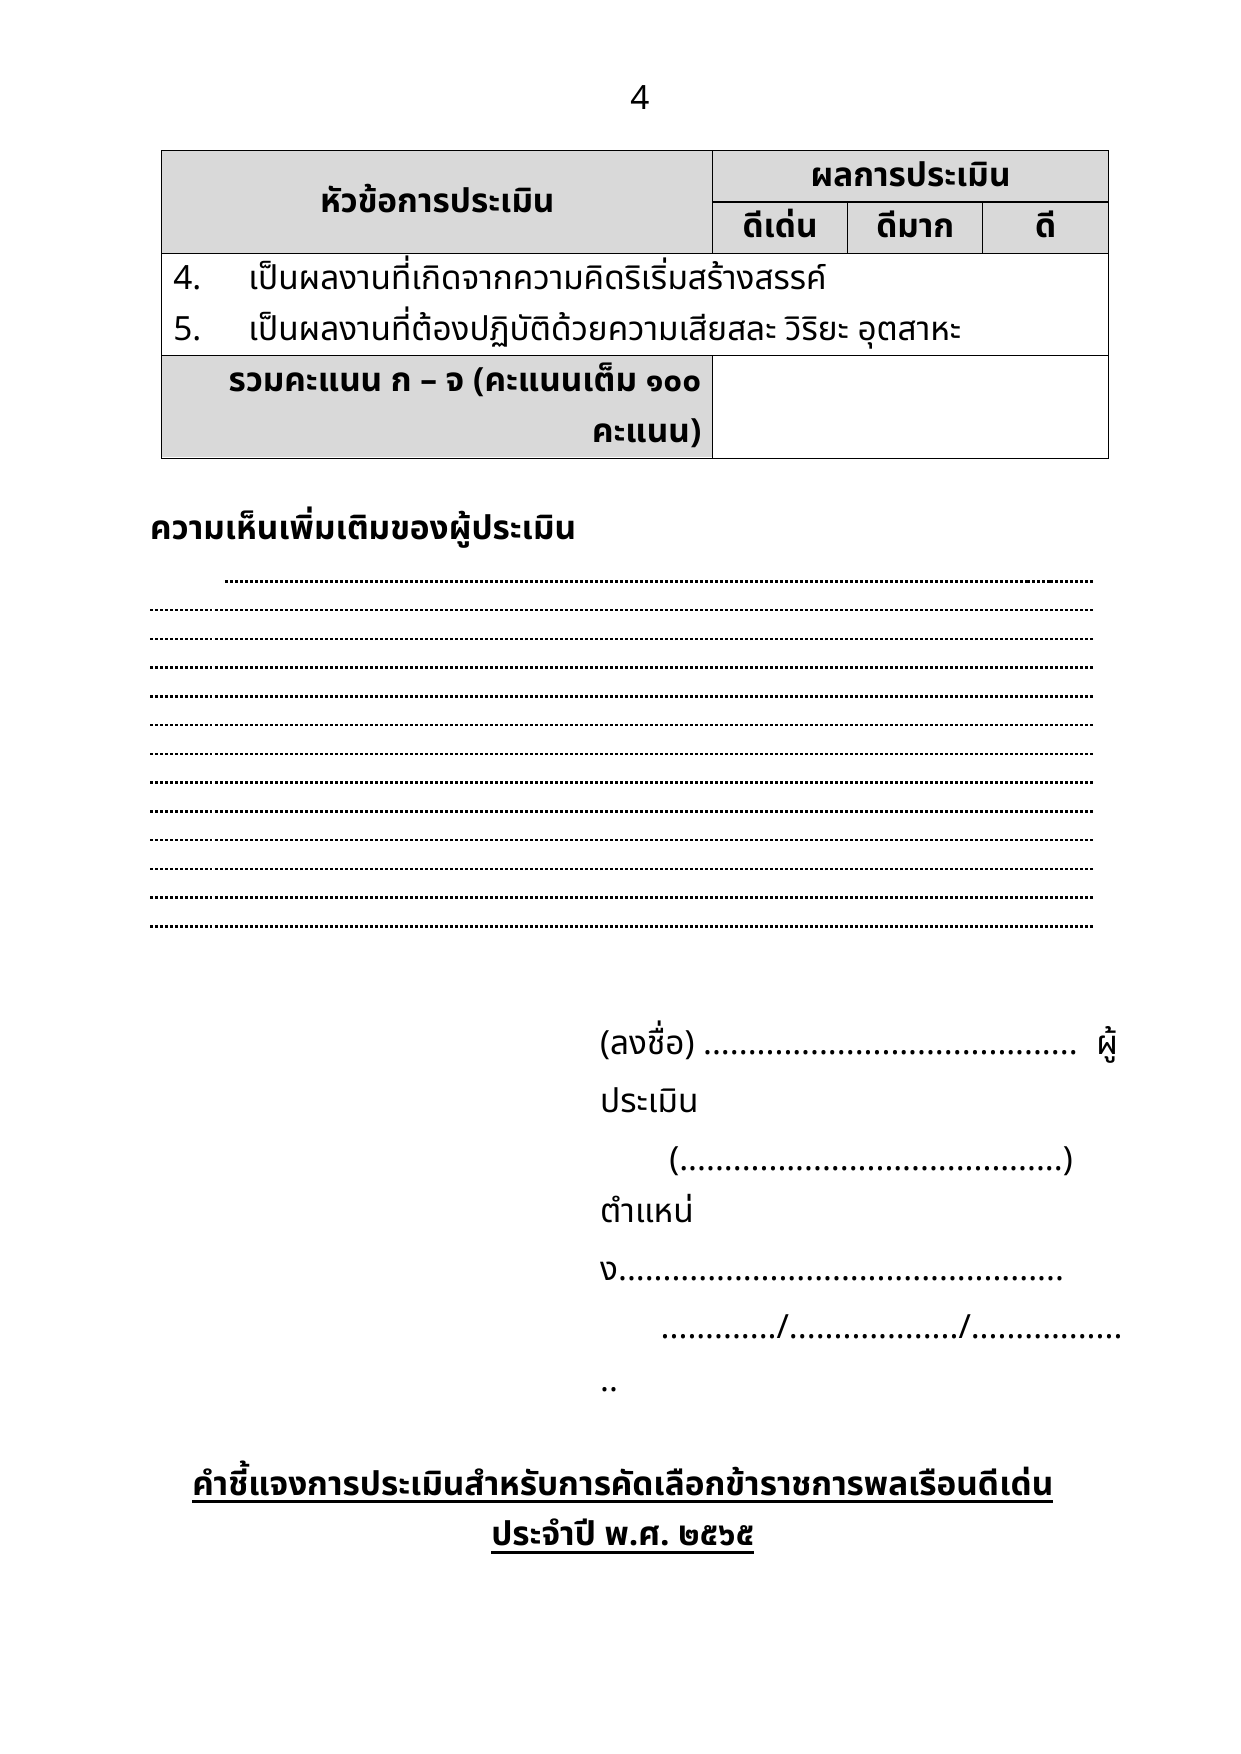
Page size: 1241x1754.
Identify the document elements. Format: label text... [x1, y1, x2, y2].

table_cell ดีเด่น [713, 203, 847, 253]
table_cell รวมคะแนน ก – จ (คะแนนเต็ม ๑๐๐ คะแนน) [162, 356, 712, 457]
text คำชี้แจงการประเมินสำหรับการคัดเลือกข้าราชการพลเรือนดีเด่น ประจำปี พ.ศ. ๒๕๖๕ [150, 1460, 1095, 1561]
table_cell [162, 254, 1108, 355]
table_header หัวข้อการประเมิน [162, 151, 712, 253]
text (ลงชื่อ) .......................................... ผู้ประเมิน [600, 1019, 1129, 1127]
text ตำแหน่ง.................................................. [600, 1187, 1129, 1296]
table_cell [713, 356, 1108, 457]
table_cell ดีมาก [848, 203, 982, 253]
text ............./.................../................... [600, 1303, 1129, 1401]
text (...........................................) [600, 1135, 1129, 1180]
text ความเห็นเพิ่มเติมของผู้ประเมิน [150, 504, 1095, 554]
table_cell ดี [983, 203, 1108, 253]
table_header ผลการประเมิน [713, 151, 1108, 201]
